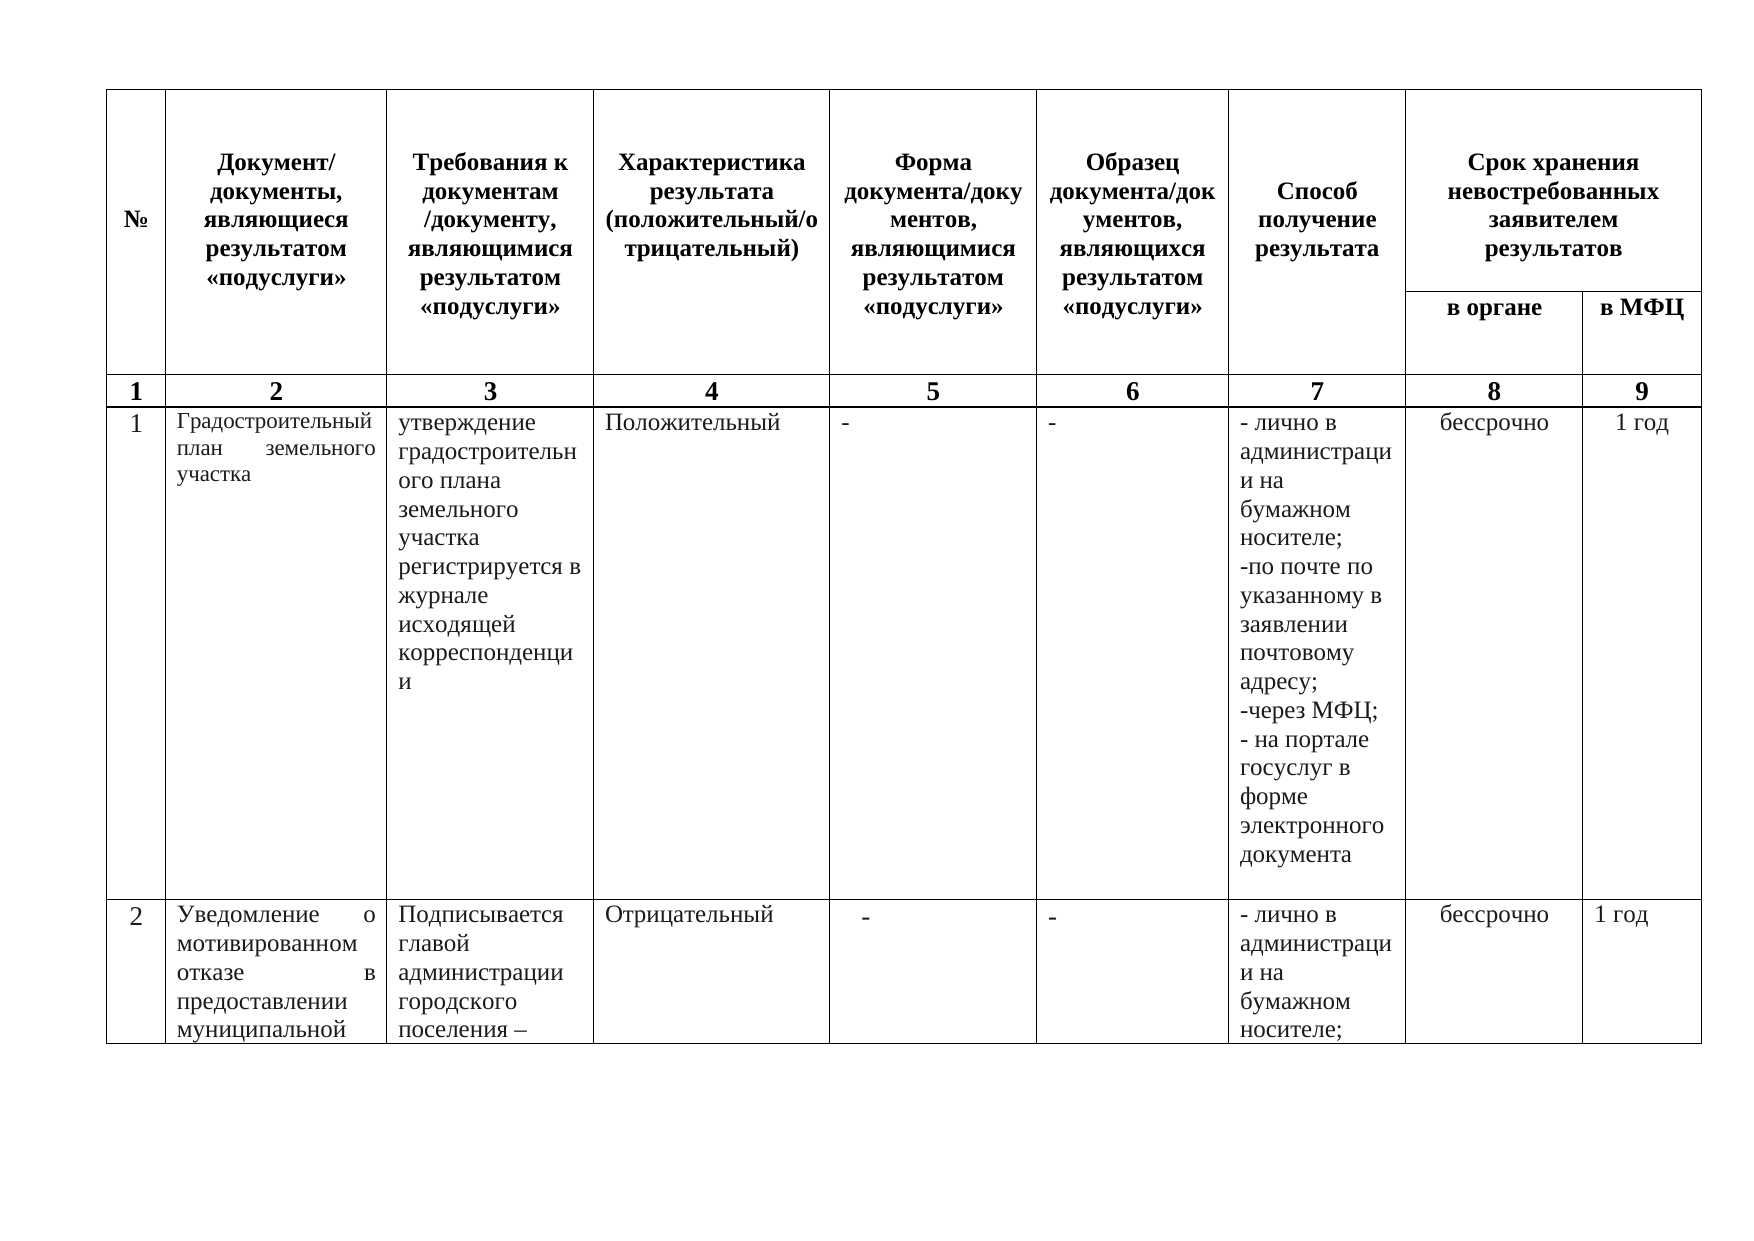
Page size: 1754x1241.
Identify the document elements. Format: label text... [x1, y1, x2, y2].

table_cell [387, 900, 593, 1043]
table_header Требования к документам /документу, являющимися результатом «подуслуги» [387, 90, 593, 374]
table_cell Градостроительный план земельного участка [166, 408, 386, 898]
table_header Форма документа/документов, являющимися результатом «подуслуги» [830, 90, 1036, 374]
table_cell 5 [830, 375, 1036, 406]
table_header Образец документа/документов, являющихся результатом «подуслуги» [1037, 90, 1228, 374]
table_cell 2 [166, 375, 386, 406]
table_cell 1 [107, 375, 165, 406]
table_cell - [830, 408, 1036, 898]
table_cell 1 год [1583, 900, 1701, 1043]
table_header Срок хранения невостребованных заявителем результатов [1406, 90, 1701, 291]
table_cell 1 год [1583, 408, 1701, 898]
table_cell 2 [107, 900, 165, 1043]
table_cell - [1037, 900, 1228, 1043]
table_header Характеристика результата (положительный/отрицательный) [594, 90, 829, 374]
table_cell 3 [387, 375, 593, 406]
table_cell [1229, 900, 1405, 1043]
table_header Документ/документы, являющиеся результатом «подуслуги» [166, 90, 386, 374]
table_cell 4 [594, 375, 829, 406]
table_cell утверждение градостроительного плана земельного участка регистрируется в журнале исходящей корреспонденции [387, 408, 593, 898]
table_cell 1 [107, 408, 165, 898]
table_header Способ получение результата [1229, 90, 1405, 374]
table_cell Положительный [594, 408, 829, 898]
table_cell бессрочно [1406, 408, 1582, 898]
table_header № [107, 90, 165, 374]
table_cell Отрицательный [594, 900, 829, 1043]
table_cell в МФЦ [1583, 292, 1701, 374]
table_cell 7 [1229, 375, 1405, 406]
table_cell 6 [1037, 375, 1228, 406]
table_cell бессрочно [1406, 900, 1582, 1043]
table_cell в органе [1406, 292, 1582, 374]
table_cell - [830, 900, 1036, 1043]
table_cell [166, 900, 386, 1043]
table_cell - [1037, 408, 1228, 898]
table_cell 9 [1583, 375, 1701, 406]
table_cell 8 [1406, 375, 1582, 406]
